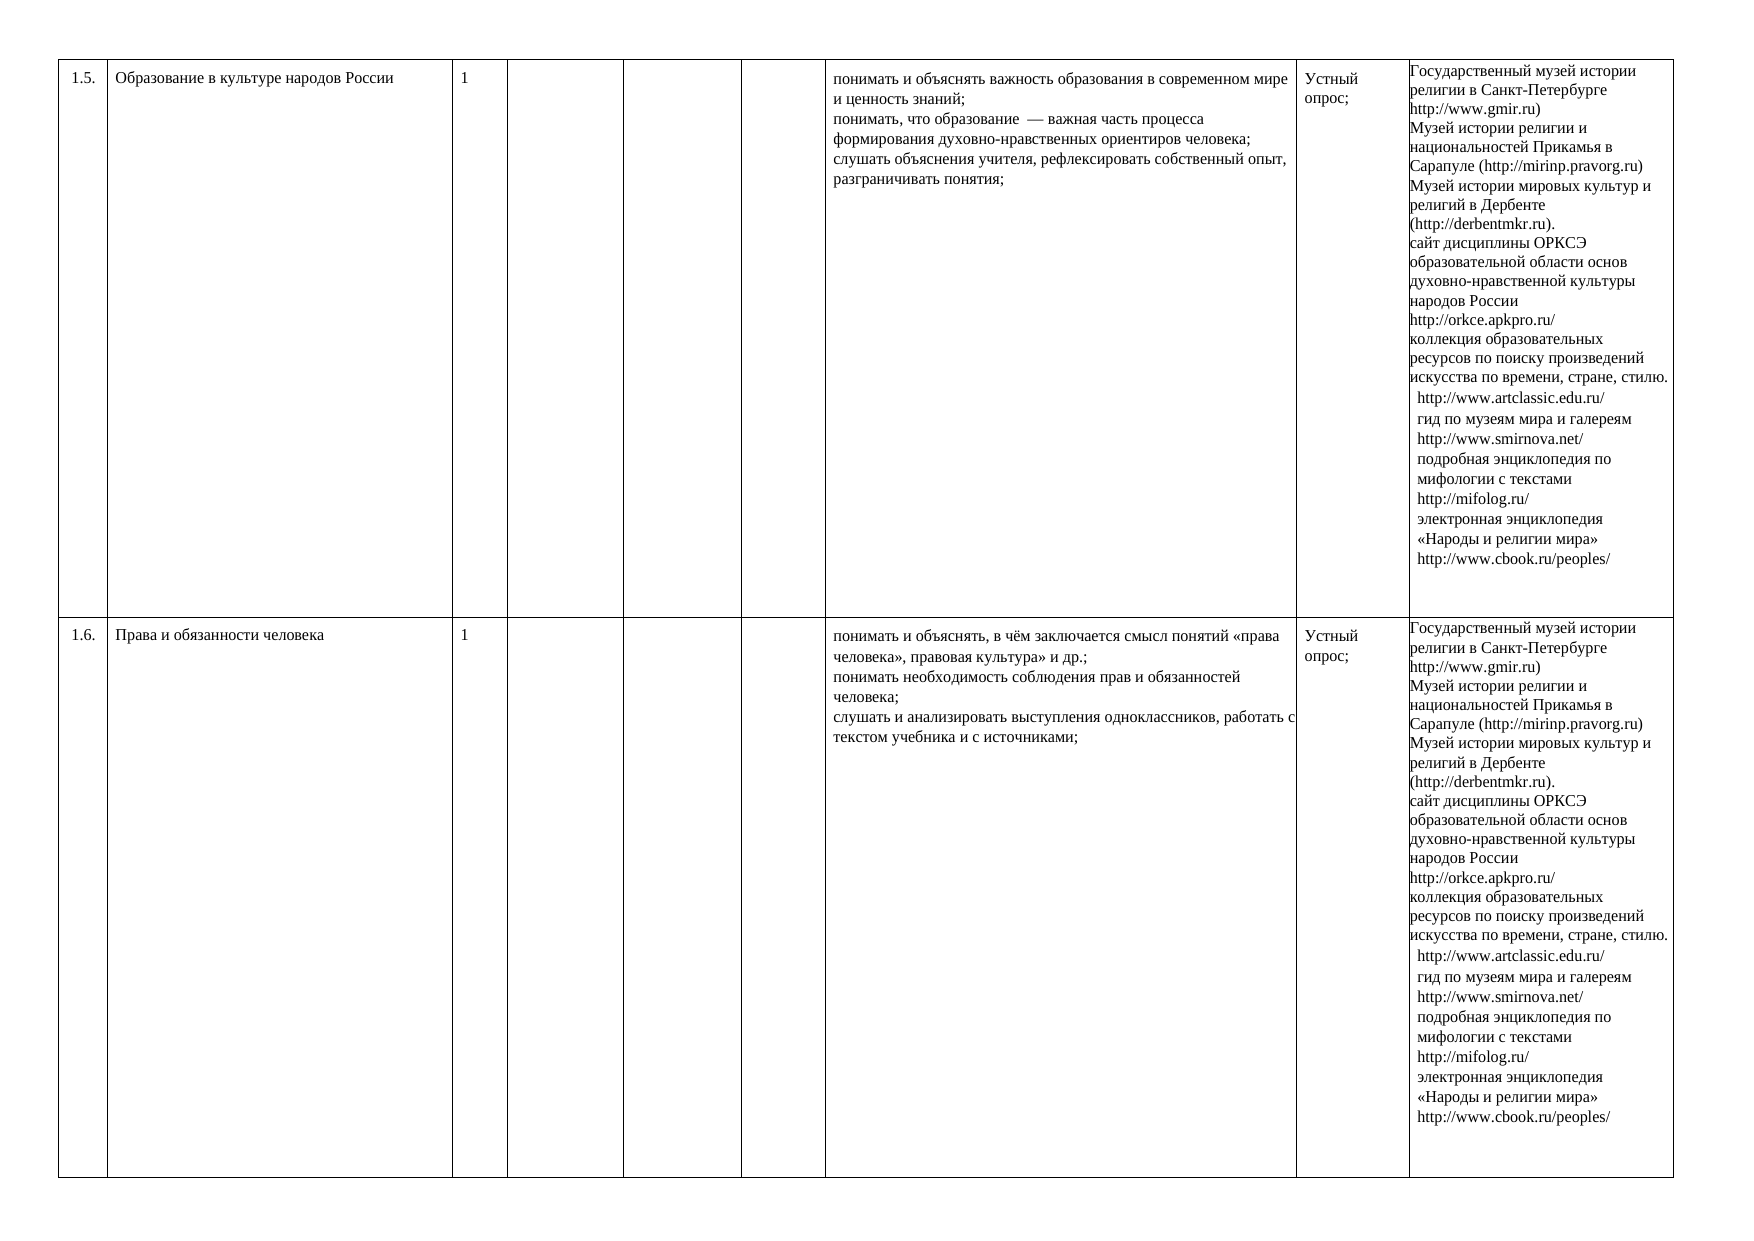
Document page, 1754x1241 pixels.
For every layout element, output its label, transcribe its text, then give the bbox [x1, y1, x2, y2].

table_cell [742, 618, 825, 1177]
table_header [508, 60, 623, 617]
table_header Образование в культуре народов России [108, 60, 452, 617]
table_header [742, 60, 825, 617]
table_cell [508, 618, 623, 1177]
table_cell [624, 618, 741, 1177]
table_header Государственный музей истории религии в Санкт-Петербурге http://www.gmir.ru) Музей истории религии и национальностей Прикамья в Сарапуле (http://mirinp.pravorg.ru) Музей истории мировых культур и религий в Дербенте (http://derbentmkr.ru). сайт дисциплины ОРКСЭ образовательной области основ духовно-нравственной культуры народов России http://orkce.apkpro.ru/ коллекция образовательных ресурсов по поиску произведений искусства по времени, стране, стилю. http://www.artclassic.edu.ru/ гид по музеям мира и галереям http://www.smirnova.net/ подробная энциклопедия по мифологии с текстами http://mifolog.ru/ электронная энциклопедия «Народы и религии мира» http://www.cbook.ru/peoples/ [1410, 60, 1673, 617]
table_cell 1.6. [59, 618, 107, 1177]
table_cell Устный опрос; [1297, 618, 1409, 1177]
table_cell 1 [453, 618, 507, 1177]
table_cell Государственный музей истории религии в Санкт-Петербурге http://www.gmir.ru) Музей истории религии и национальностей Прикамья в Сарапуле (http://mirinp.pravorg.ru) Музей истории мировых культур и религий в Дербенте (http://derbentmkr.ru). сайт дисциплины ОРКСЭ образовательной области основ духовно-нравственной культуры народов России http://orkce.apkpro.ru/ коллекция образовательных ресурсов по поиску произведений искусства по времени, стране, стилю. http://www.artclassic.edu.ru/ гид по музеям мира и галереям http://www.smirnova.net/ подробная энциклопедия по мифологии с текстами http://mifolog.ru/ электронная энциклопедия «Народы и религии мира» http://www.cbook.ru/peoples/ [1410, 618, 1673, 1177]
table_header 1.5. [59, 60, 107, 617]
table_header понимать и объяснять важность образования в современном мире и ценность знаний; понимать, что образование — важная часть процесса формирования духовно-нравственных ориентиров человека; слушать объяснения учителя, рефлексировать собственный опыт, разграничивать понятия; [826, 60, 1296, 617]
table_cell понимать и объяснять, в чём заключается смысл понятий «права человека», правовая культура» и др.; понимать необходимость соблюдения прав и обязанностей человека; слушать и анализировать выступления одноклассников, работать с текстом учебника и с источниками; [826, 618, 1296, 1177]
table_cell Права и обязанности человека [108, 618, 452, 1177]
table_header [624, 60, 741, 617]
table_header Устный опрос; [1297, 60, 1409, 617]
table_header 1 [453, 60, 507, 617]
